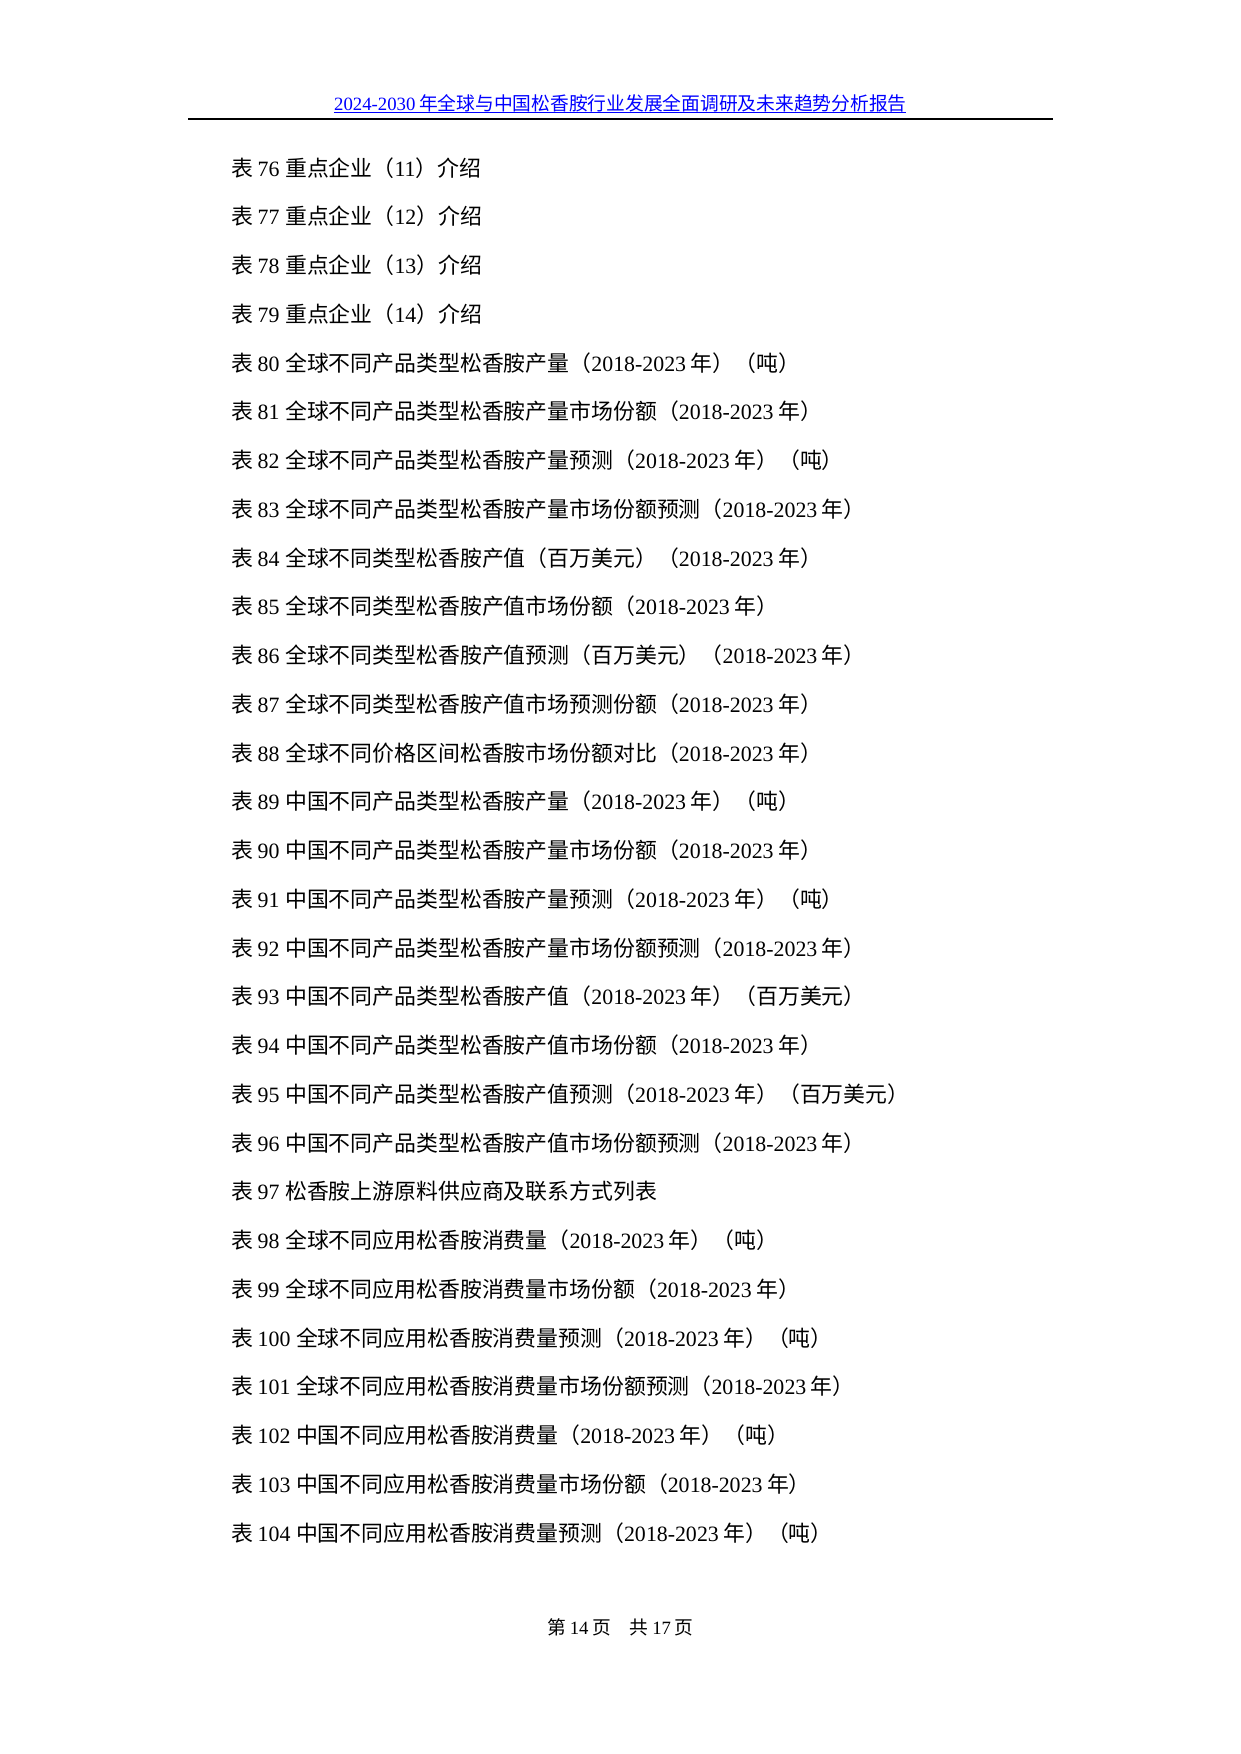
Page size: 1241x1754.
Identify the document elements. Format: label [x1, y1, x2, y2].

text [187, 150, 1053, 1548]
